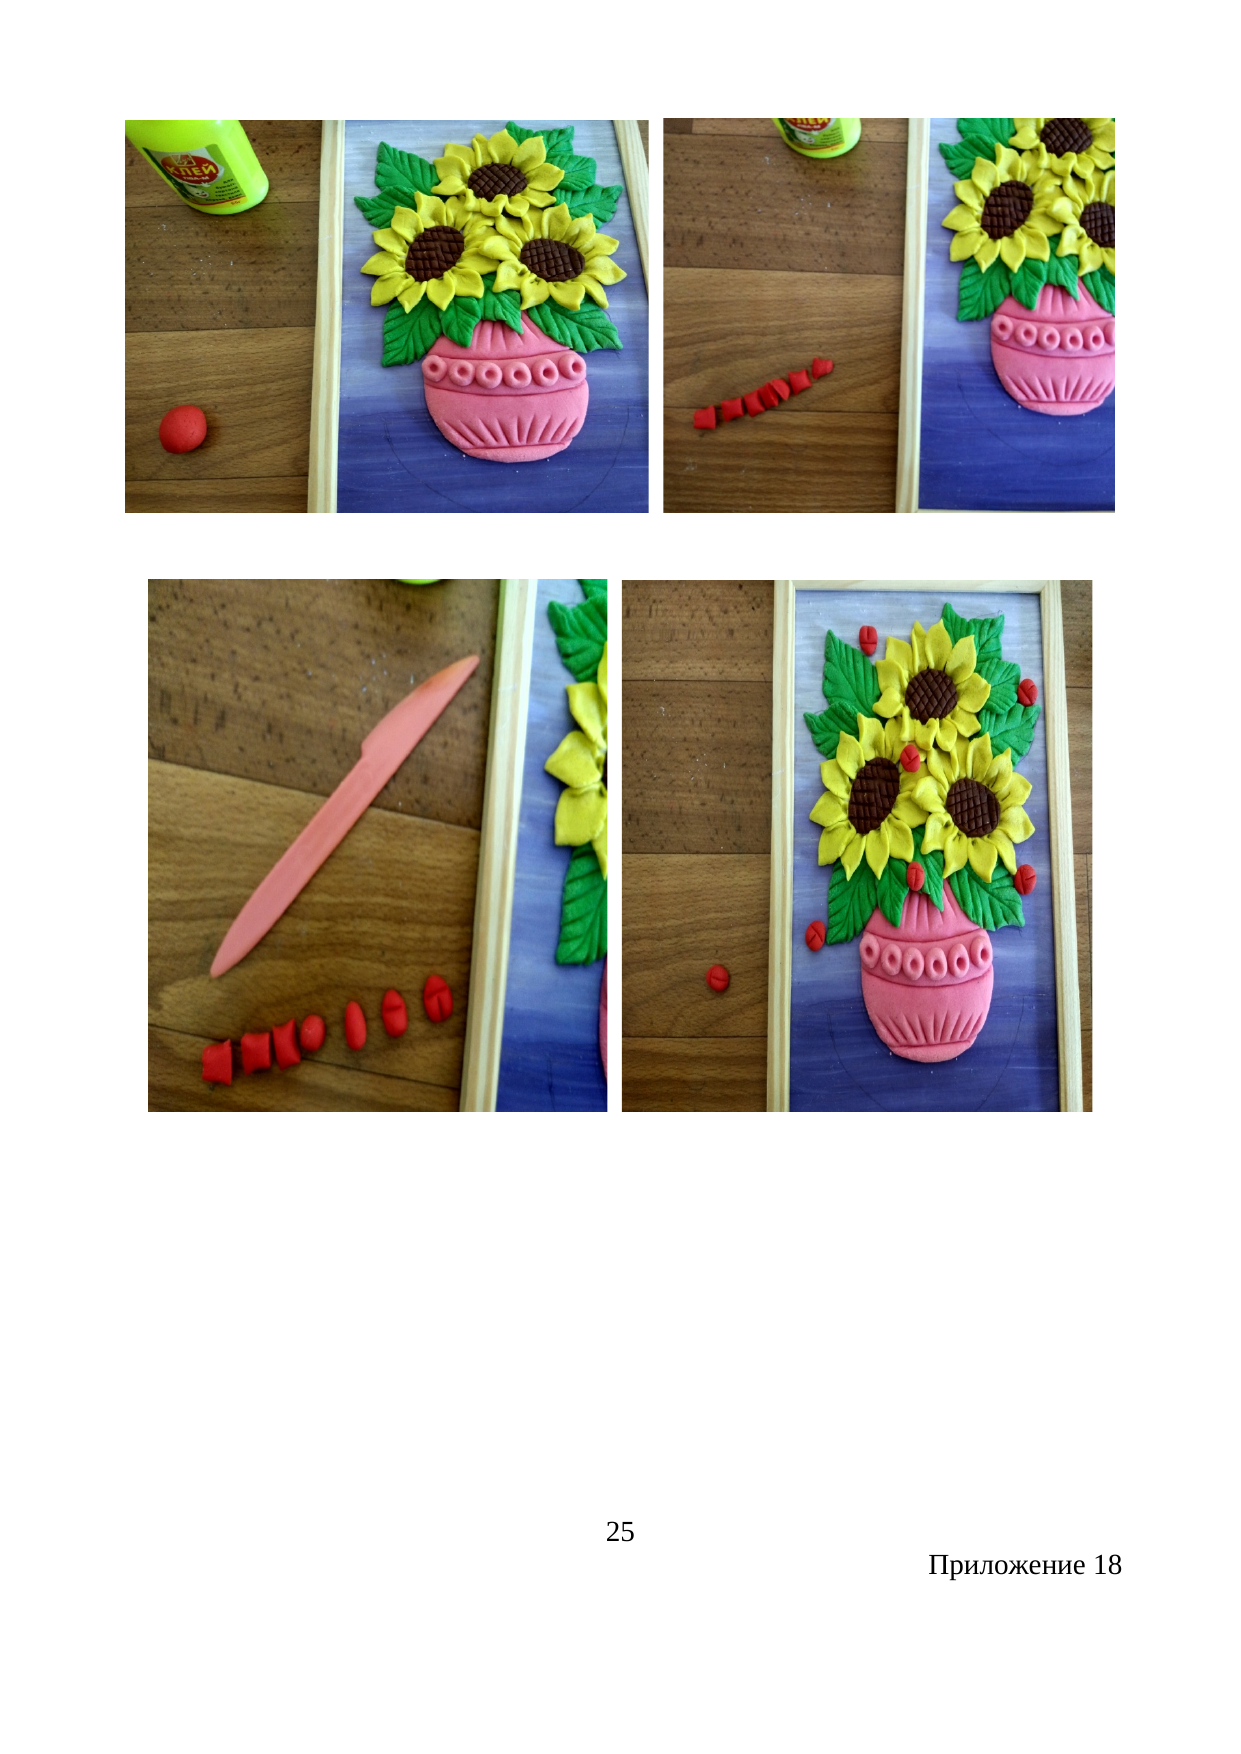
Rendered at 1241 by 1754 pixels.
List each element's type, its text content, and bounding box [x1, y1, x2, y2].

picture [621, 580, 1093, 1112]
picture [148, 579, 608, 1112]
picture [125, 120, 649, 513]
text Приложение 18 [118, 1547, 1122, 1581]
text 25 [118, 1514, 1122, 1547]
picture [663, 118, 1115, 513]
